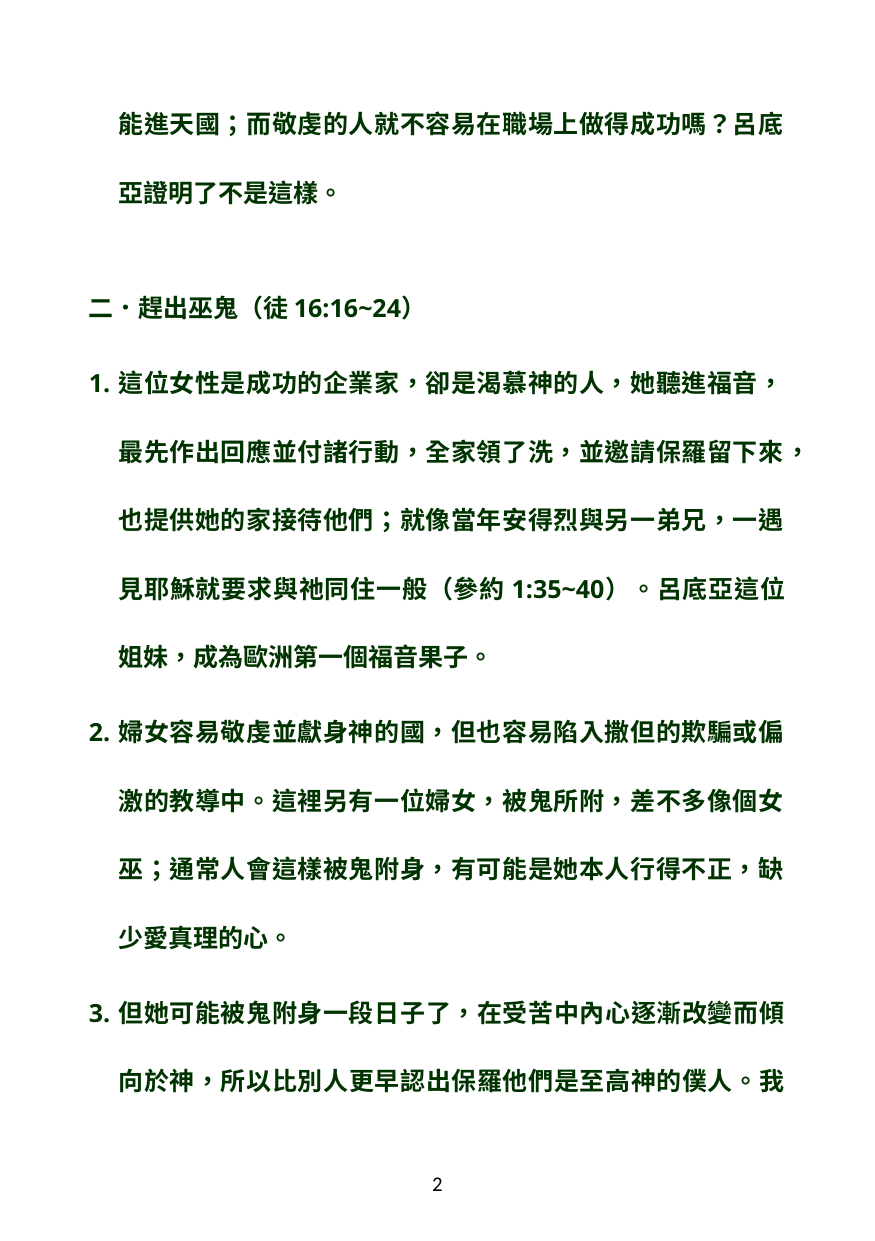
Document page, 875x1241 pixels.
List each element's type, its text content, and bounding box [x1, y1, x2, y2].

list 婦女容易敬虔並獻身神的國，但也容易陷入撒但的欺騙或偏激的教導中。這裡另有一位婦女，被鬼所附，差不多像個女巫；通常人會這樣被鬼附身，有可能是她本人行得不正，缺少愛真理的心。 [89, 696, 785, 971]
text 二．趕出巫鬼（徒16:16~24） [89, 273, 785, 341]
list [89, 977, 785, 1114]
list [89, 89, 785, 226]
list 這位女性是成功的企業家，卻是渴慕神的人，她聽進福音，最先作出回應並付諸行動，全家領了洗，並邀請保羅留下來，也提供她的家接待他們；就像當年安得烈與另一弟兄，一遇見耶穌就要求與祂同住一般（參約1:35~40）。呂底亞這位姐妹，成為歐洲第一個福音果子。 [89, 347, 785, 690]
